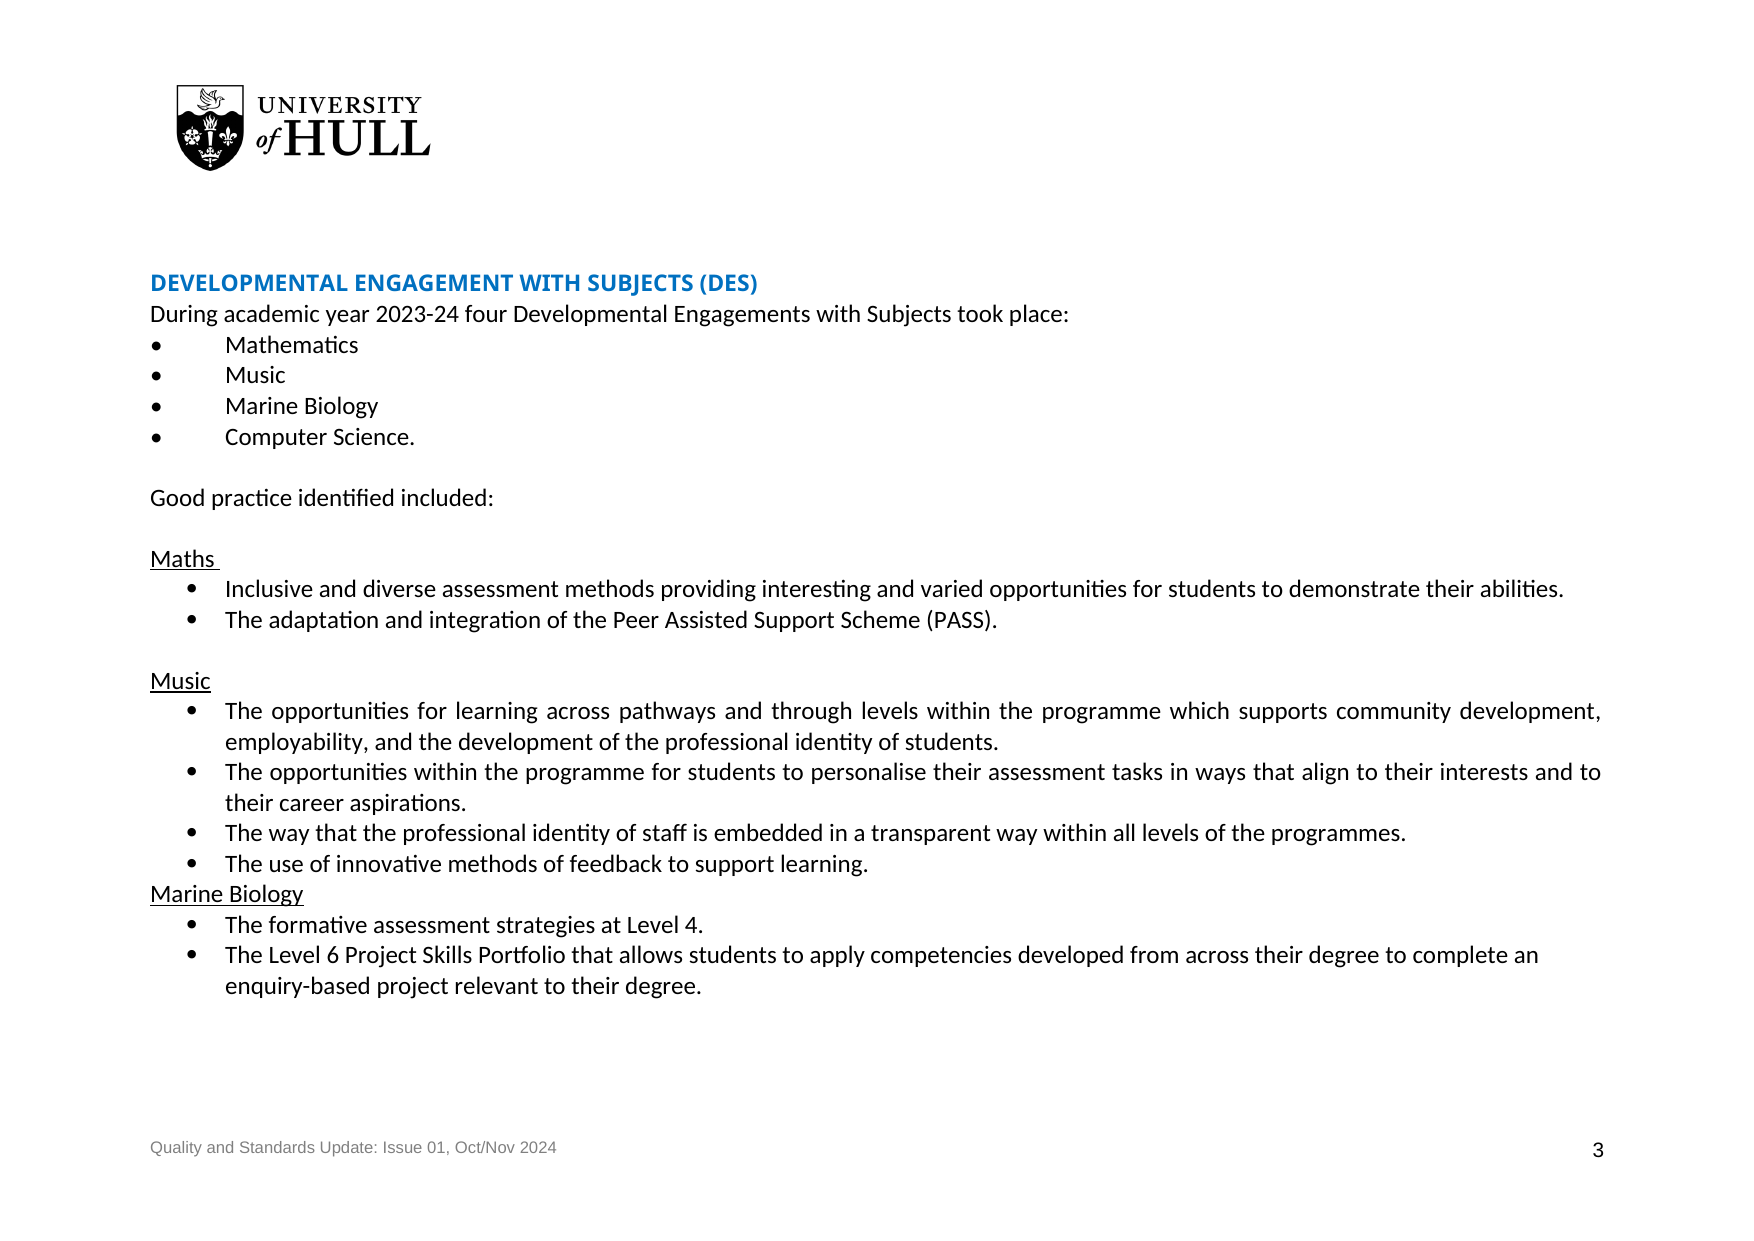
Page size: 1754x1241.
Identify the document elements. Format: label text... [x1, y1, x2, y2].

text • Marine Biology [150, 390, 1604, 421]
text Maths [150, 543, 1604, 573]
list The opportunities for learning across pathways and through levels within the programme which supports community development, employability, and the development of the professional identity of students. [187, 695, 1604, 756]
text • Music [150, 360, 1604, 390]
list The opportunities within the programme for students to personalise their assessment tasks in ways that align to their interests and to their career aspirations. [187, 756, 1604, 817]
text • Mathematics [150, 329, 1604, 360]
list The way that the professional identity of staff is embedded in a transparent way within all levels of the programmes. [187, 817, 1604, 848]
picture [150, 59, 457, 194]
subtitle DEVELOPMENTAL ENGAGEMENT WITH SUBJECTS (DES) [150, 267, 1604, 299]
subtitle The Level 6 Project Skills Portfolio that allows students to apply competencies developed from across their degree to complete an enquiry-based project relevant to their degree. [187, 939, 1604, 1001]
text Good practice identified included: [150, 482, 1604, 512]
list The use of innovative methods of feedback to support learning. [187, 848, 1604, 878]
subtitle Marine Biology [150, 878, 1604, 909]
text During academic year 2023-24 four Developmental Engagements with Subjects took place: [150, 299, 1604, 329]
list Inclusive and diverse assessment methods providing interesting and varied opportunities for students to demonstrate their abilities. [187, 573, 1604, 604]
list The adaptation and integration of the Peer Assisted Support Scheme (PASS). [187, 604, 1604, 634]
subtitle The formative assessment strategies at Level 4. [187, 909, 1604, 939]
text • Computer Science. [150, 421, 1604, 451]
text Music [150, 665, 1604, 695]
